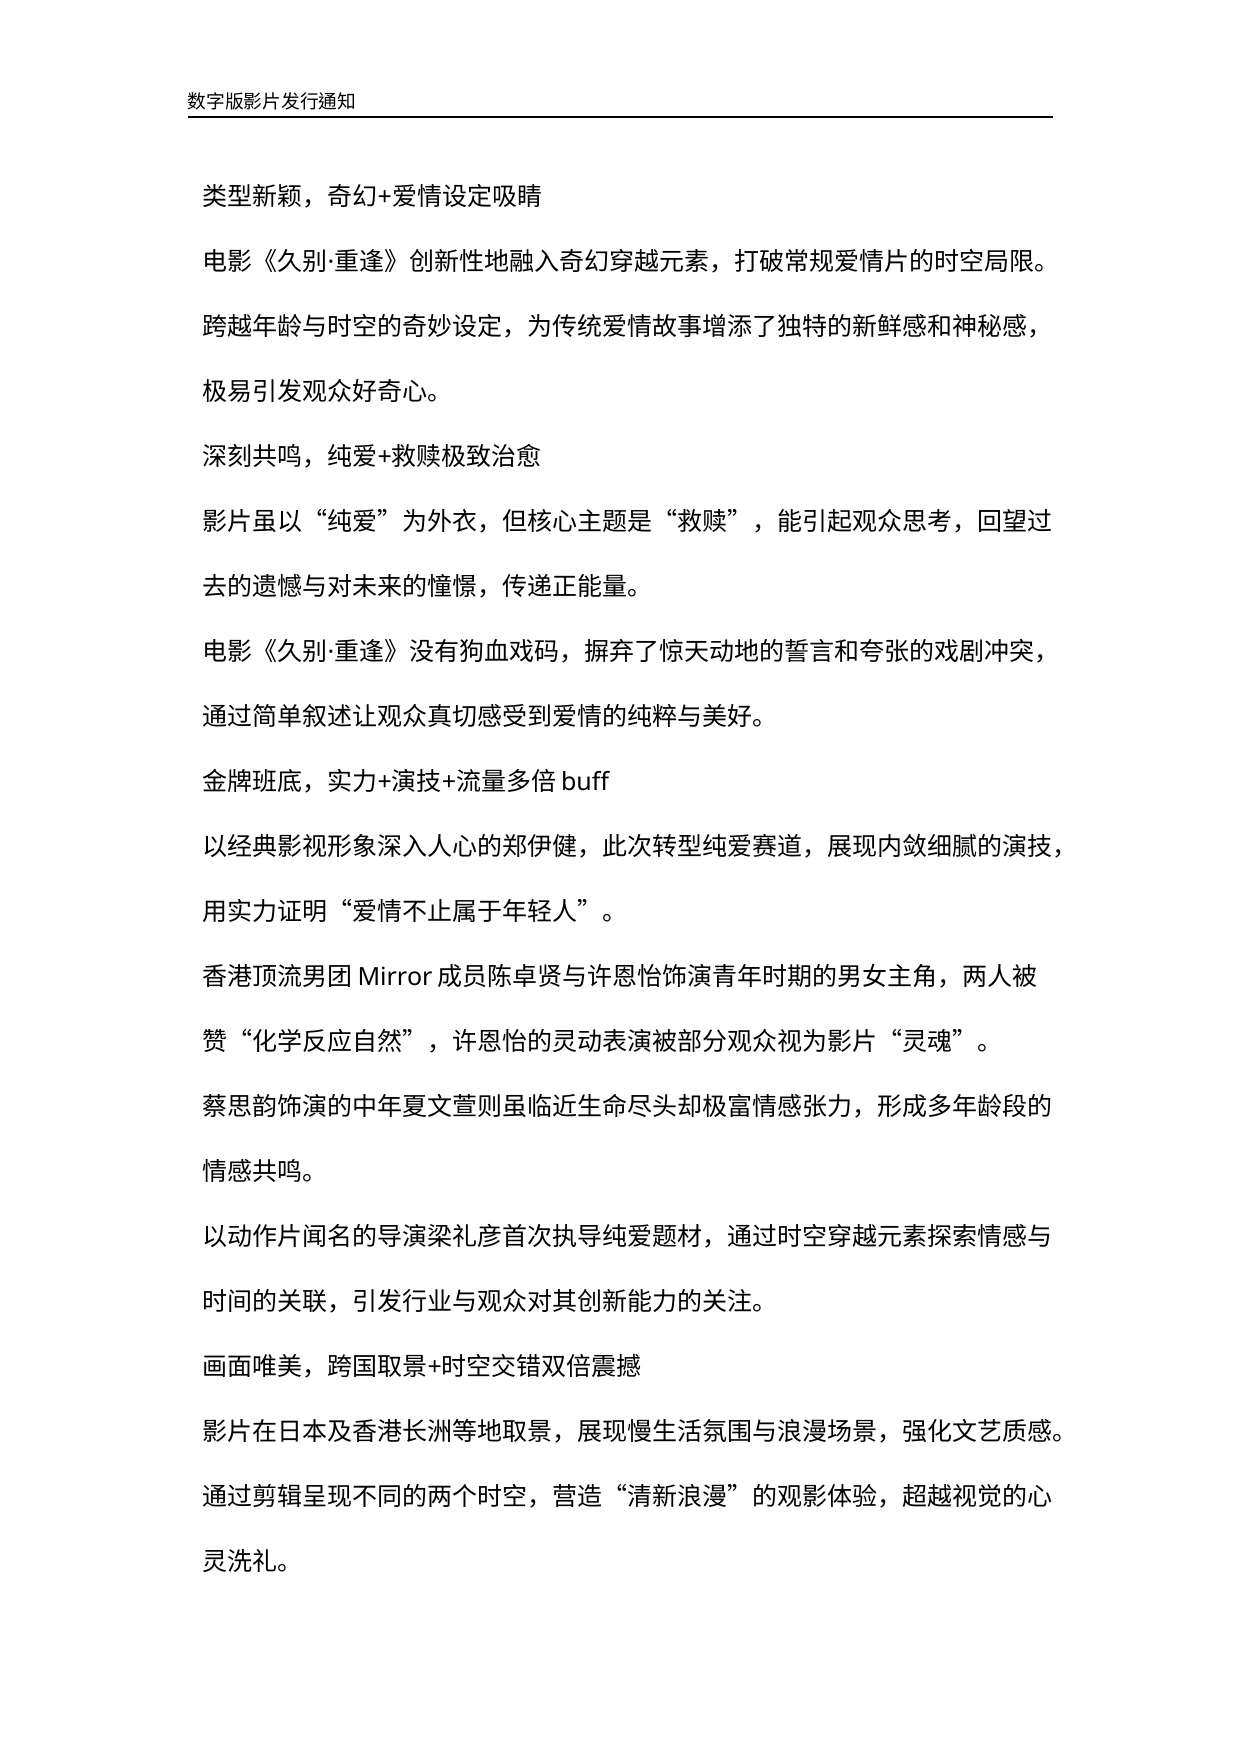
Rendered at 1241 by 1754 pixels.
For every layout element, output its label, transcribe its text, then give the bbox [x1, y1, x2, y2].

text 类型新颖，奇幻+爱情设定吸睛 电影《久别·重逢》创新性地融入奇幻穿越元素，打破常规爱情片的时空局限。跨越年龄与时空的奇妙设定，为传统爱情故事增添了独特的新鲜感和神秘感，极易引发观众好奇心。 深刻共鸣，纯爱+救赎极致治愈 影片虽以“纯爱”为外衣，但核心主题是“救赎”，能引起观众思考，回望过去的遗憾与对未来的憧憬，传递正能量。 电影《久别·重逢》没有狗血戏码，摒弃了惊天动地的誓言和夸张的戏剧冲突，通过简单叙述让观众真切感受到爱情的纯粹与美好。 金牌班底，实力+演技+流量多倍buff 以经典影视形象深入人心的郑伊健，此次转型纯爱赛道，展现内敛细腻的演技，用实力证明“爱情不止属于年轻人”。 香港顶流男团Mirror成员陈卓贤与许恩怡饰演青年时期的男女主角，两人被赞“化学反应自然”，许恩怡的灵动表演被部分观众视为影片“灵魂”。 蔡思韵饰演的中年夏文萱则虽临近生命尽头却极富情感张力，形成多年龄段的情感共鸣。 以动作片闻名的导演梁礼彦首次执导纯爱题材，通过时空穿越元素探索情感与时间的关联，引发行业与观众对其创新能力的关注。 画面唯美，跨国取景+时空交错双倍震撼 影片在日本及香港长洲等地取景，展现慢生活氛围与浪漫场景，强化文艺质感。 通过剪辑呈现不同的两个时空，营造“清新浪漫”的观影体验，超越视觉的心灵洗礼。 [202, 162, 1053, 1592]
